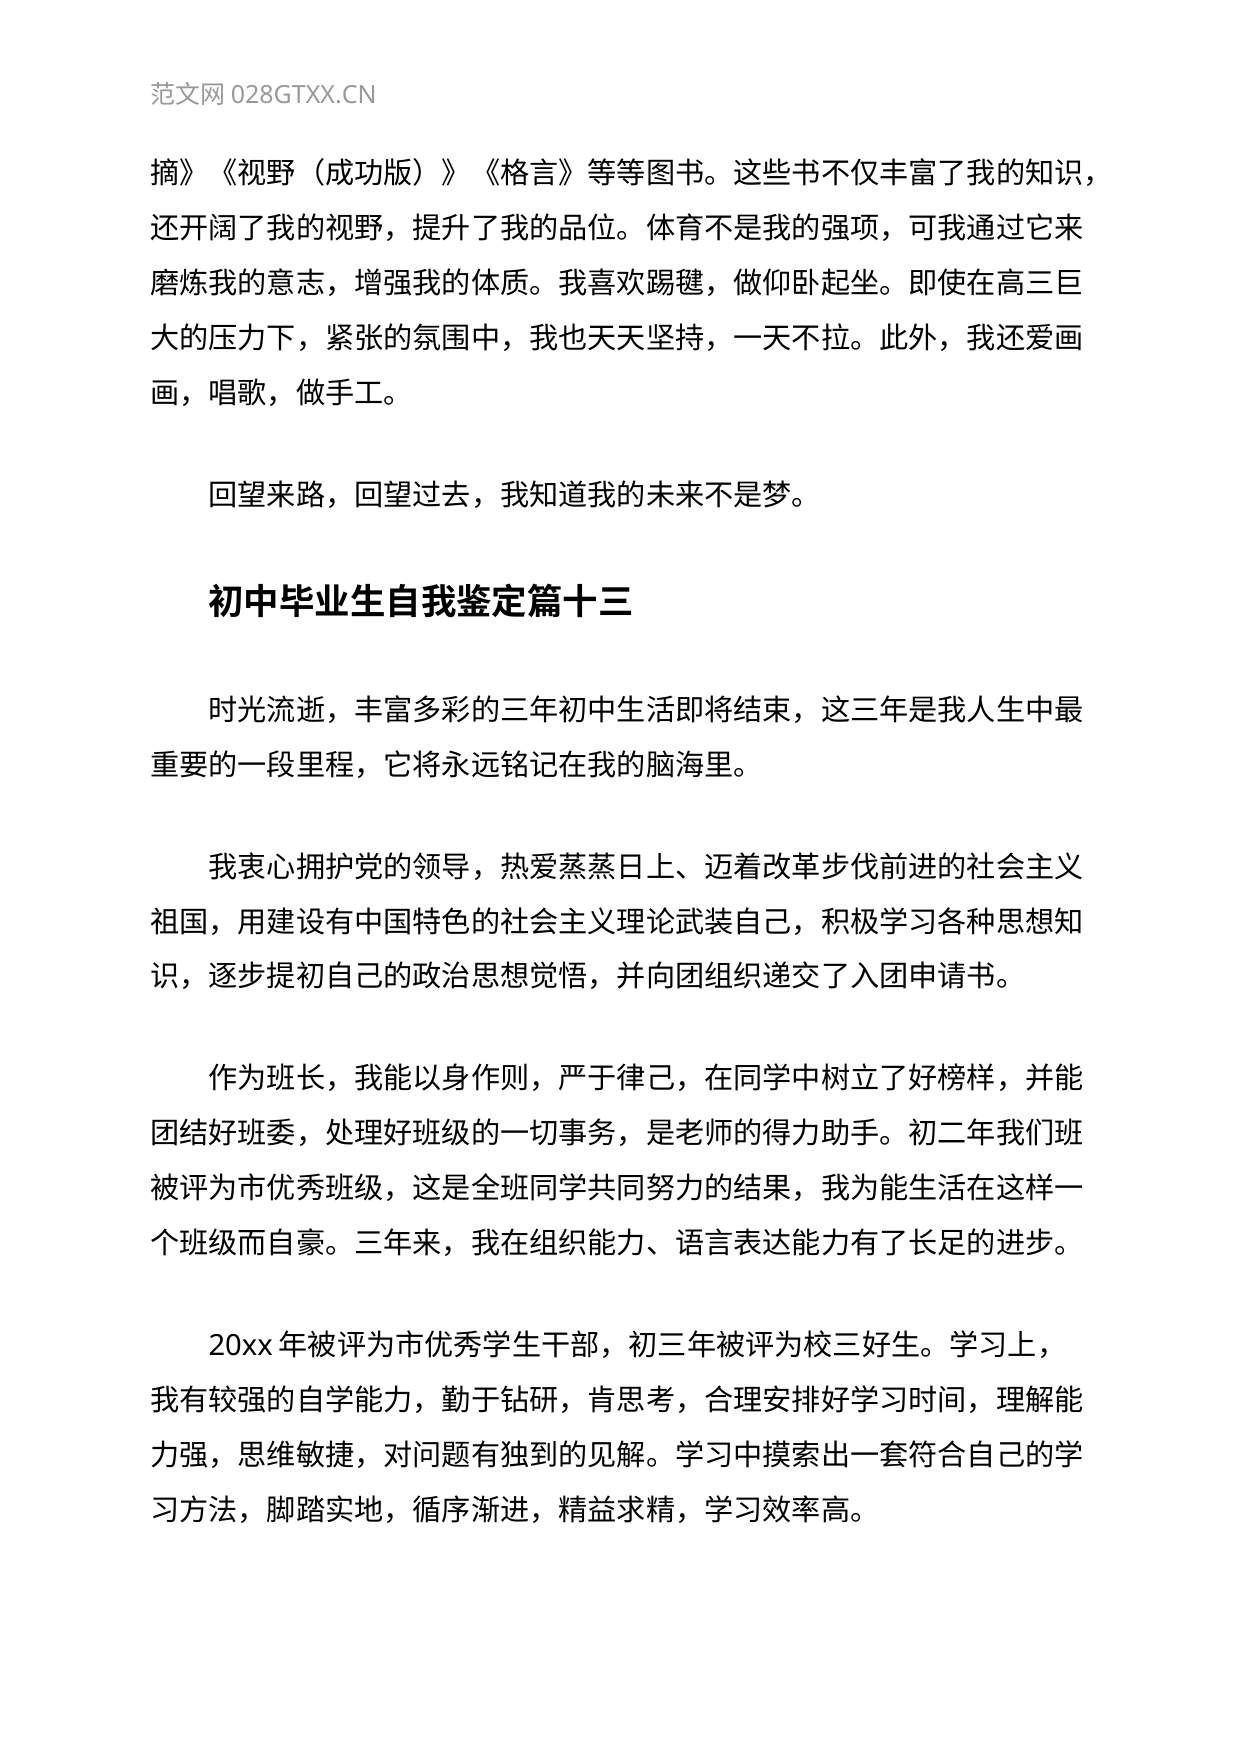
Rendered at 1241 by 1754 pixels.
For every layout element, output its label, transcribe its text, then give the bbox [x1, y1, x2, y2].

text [150, 150, 1090, 412]
text 作为班长，我能以身作则，严于律己，在同学中树立了好榜样，并能团结好班委，处理好班级的一切事务，是老师的得力助手。初二年我们班被评为市优秀班级，这是全班同学共同努力的结果，我为能生活在这样一个班级而自豪。三年来，我在组织能力、语言表达能力有了长足的进步。 [150, 1055, 1090, 1262]
text 20xx年被评为市优秀学生干部，初三年被评为校三好生。学习上，我有较强的自学能力，勤于钻研，肯思考，合理安排好学习时间，理解能力强，思维敏捷，对问题有独到的见解。学习中摸索出一套符合自己的学习方法，脚踏实地，循序渐进，精益求精，学习效率高。 [150, 1321, 1090, 1528]
text 时光流逝，丰富多彩的三年初中生活即将结束，这三年是我人生中最重要的一段里程，它将永远铭记在我的脑海里。 [150, 687, 1090, 784]
text 初中毕业生自我鉴定篇十三 [150, 573, 1090, 624]
text 我衷心拥护党的领导，热爱蒸蒸日上、迈着改革步伐前进的社会主义祖国，用建设有中国特色的社会主义理论武装自己，积极学习各种思想知识，逐步提初自己的政治思想觉悟，并向团组织递交了入团申请书。 [150, 843, 1090, 995]
text 回望来路，回望过去，我知道我的未来不是梦。 [150, 471, 1090, 514]
